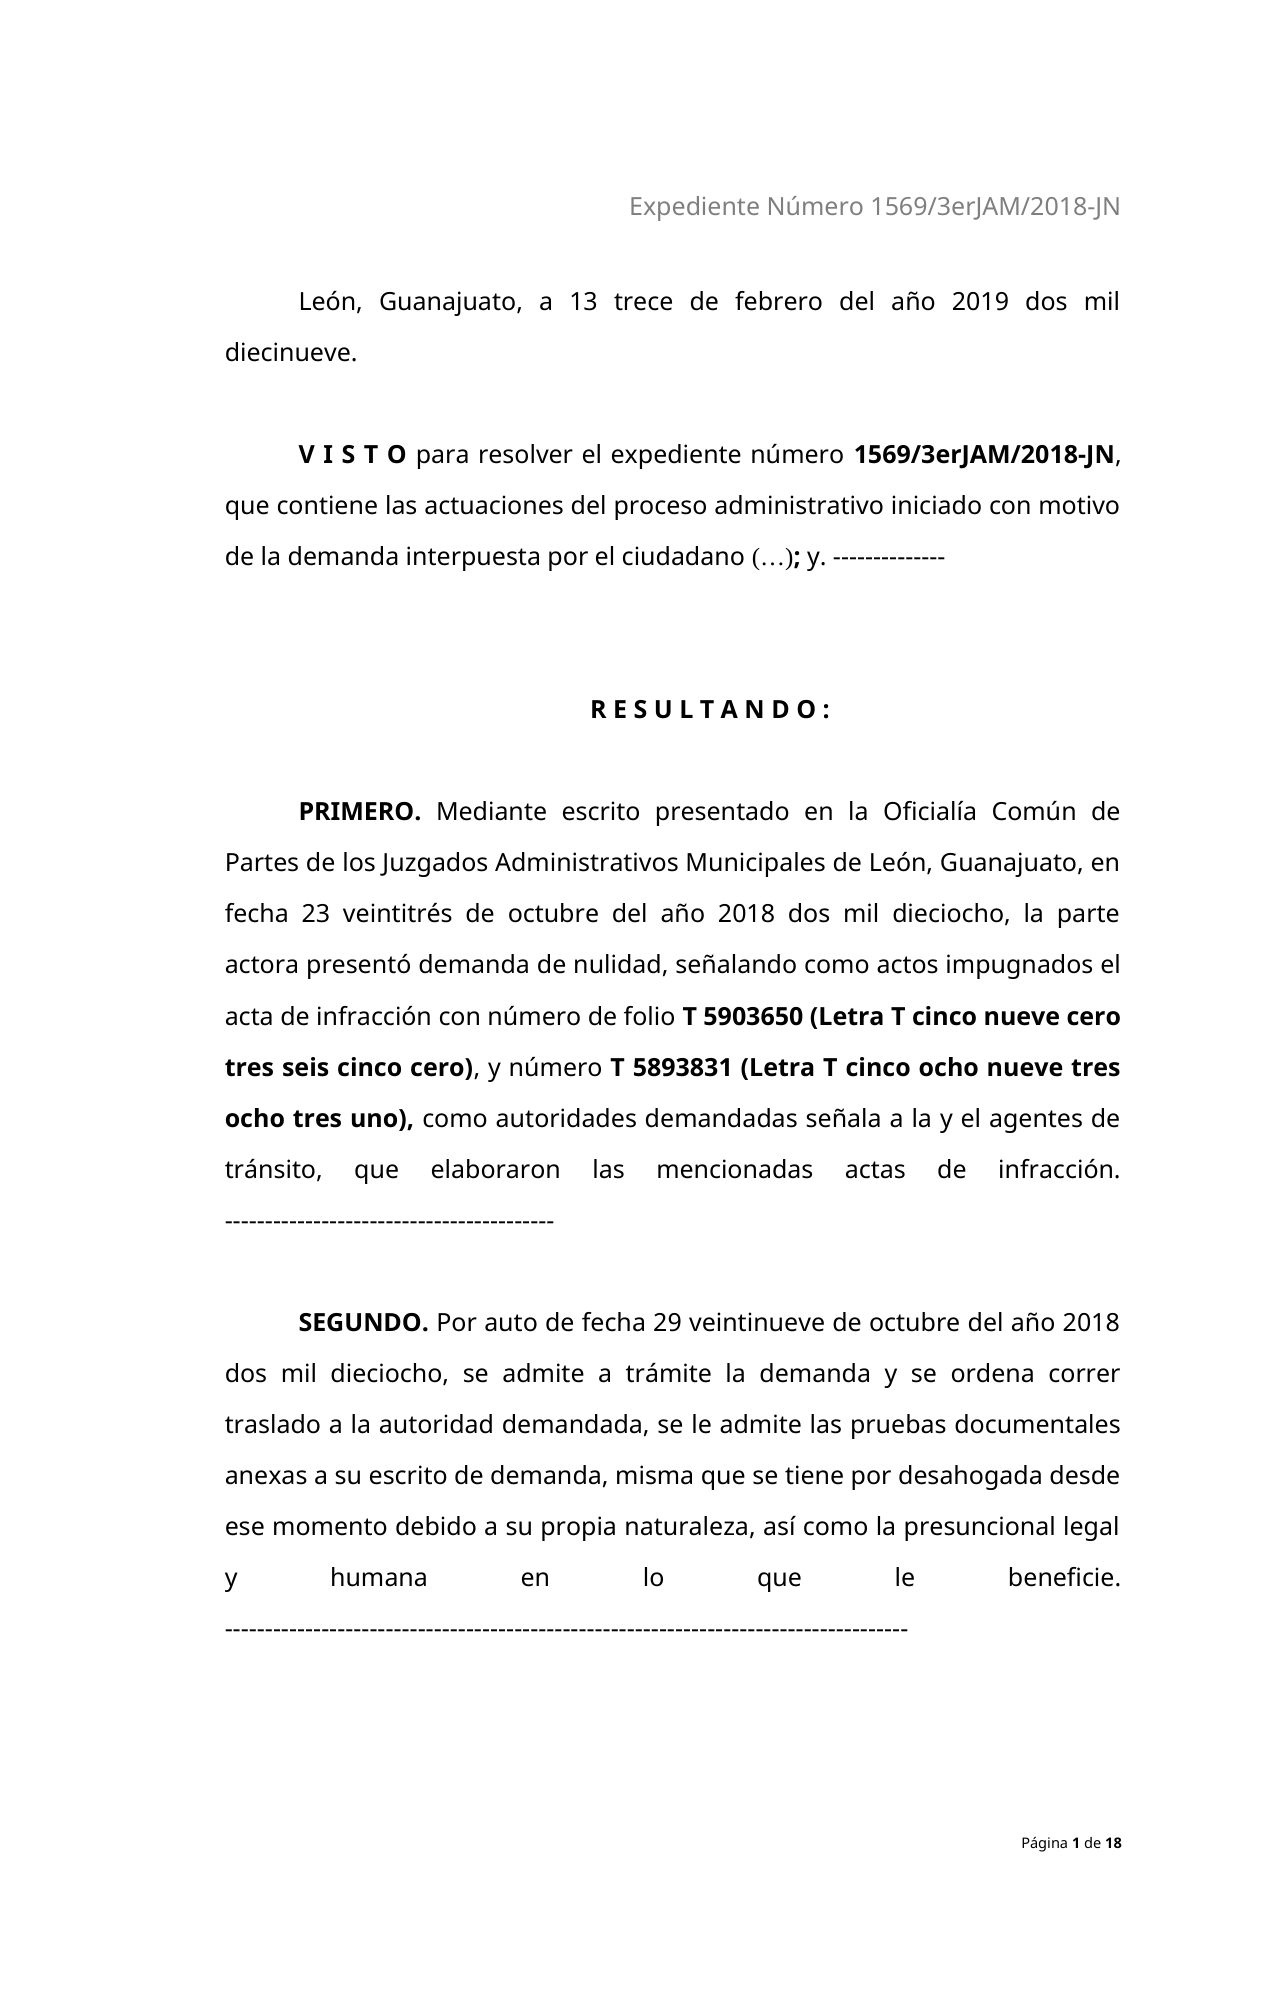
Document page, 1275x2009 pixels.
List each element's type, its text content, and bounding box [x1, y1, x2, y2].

text SEGUNDO. Por auto de fecha 29 veintinueve de octubre del año 2018 dos mil dieciocho, se admite a trámite la demanda y se ordena correr traslado a la autoridad demandada, se le admite las pruebas documentales anexas a su escrito de demanda, misma que se tiene por desahogada desde ese momento debido a su propia naturaleza, así como la presuncional legal y humana en lo que le beneficie. ------------------------------------------------------------------------------------- [224, 1304, 1121, 1645]
text León, Guanajuato, a 13 trece de febrero del año 2019 dos mil diecinueve. [224, 283, 1121, 369]
text R E S U L T A N D O : [224, 692, 1121, 726]
text PRIMERO. Mediante escrito presentado en la Oficialía Común de Partes de los Juzgados Administrativos Municipales de León, Guanajuato, en fecha 23 veintitrés de octubre del año 2018 dos mil dieciocho, la parte actora presentó demanda de nulidad, señalando como actos impugnados el acta de infracción con número de folio T 5903650 (Letra T cinco nueve cero tres seis cinco cero), y número T 5893831 (Letra T cinco ocho nueve tres ocho tres uno), como autoridades demandadas señala a la y el agentes de tránsito, que elaboraron las mencionadas actas de infracción. ----------------------------------------- [224, 794, 1121, 1236]
text V I S T O para resolver el expediente número 1569/3erJAM/2018-JN, que contiene las actuaciones del proceso administrativo iniciado con motivo de la demanda interpuesta por el ciudadano (…); y. -------------- [224, 437, 1121, 573]
